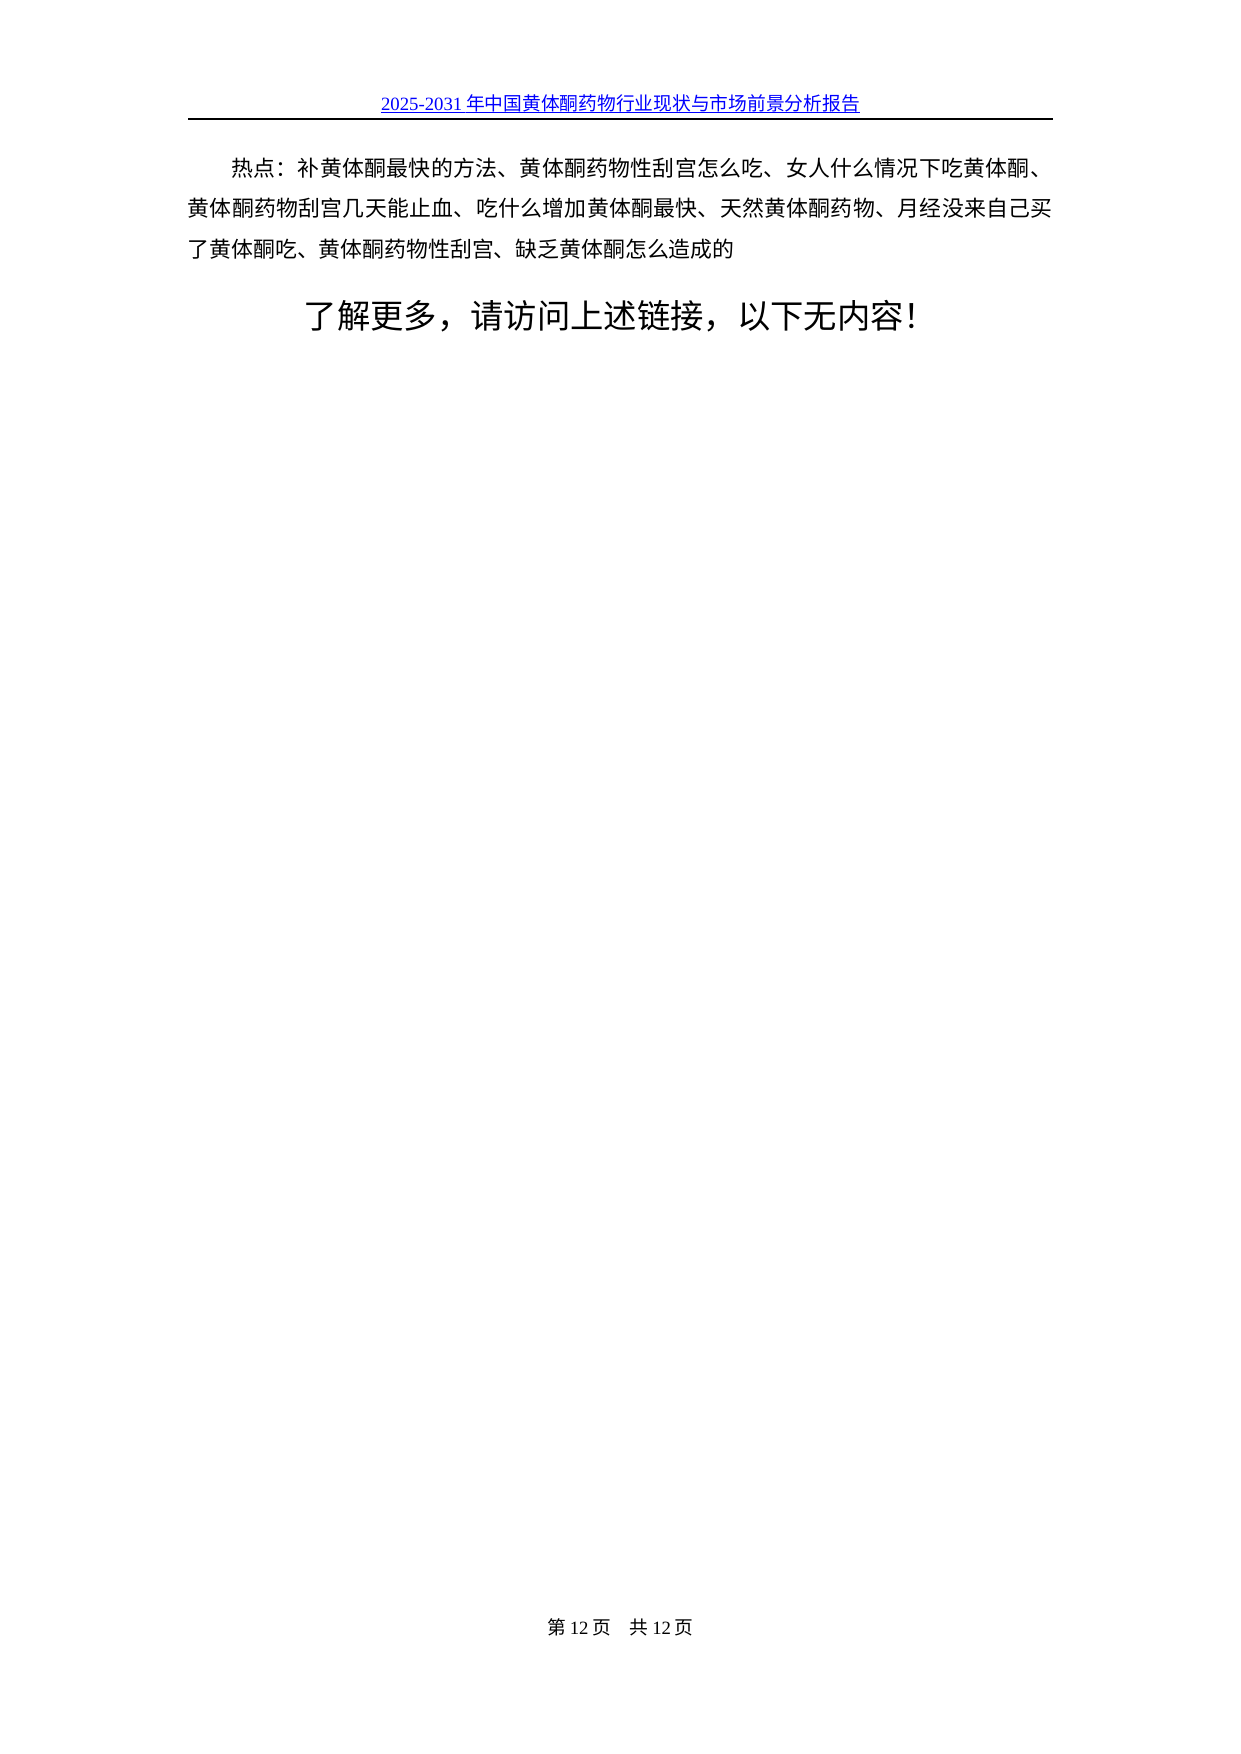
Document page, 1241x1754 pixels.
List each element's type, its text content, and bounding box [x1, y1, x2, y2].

title 了解更多，请访问上述链接，以下无内容！ [187, 282, 1053, 347]
text 热点：补黄体酮最快的方法、黄体酮药物性刮宫怎么吃、女人什么情况下吃黄体酮、黄体酮药物刮宫几天能止血、吃什么增加黄体酮最快、天然黄体酮药物、月经没来自己买了黄体酮吃、黄体酮药物性刮宫、缺乏黄体酮怎么造成的 [187, 150, 1053, 264]
